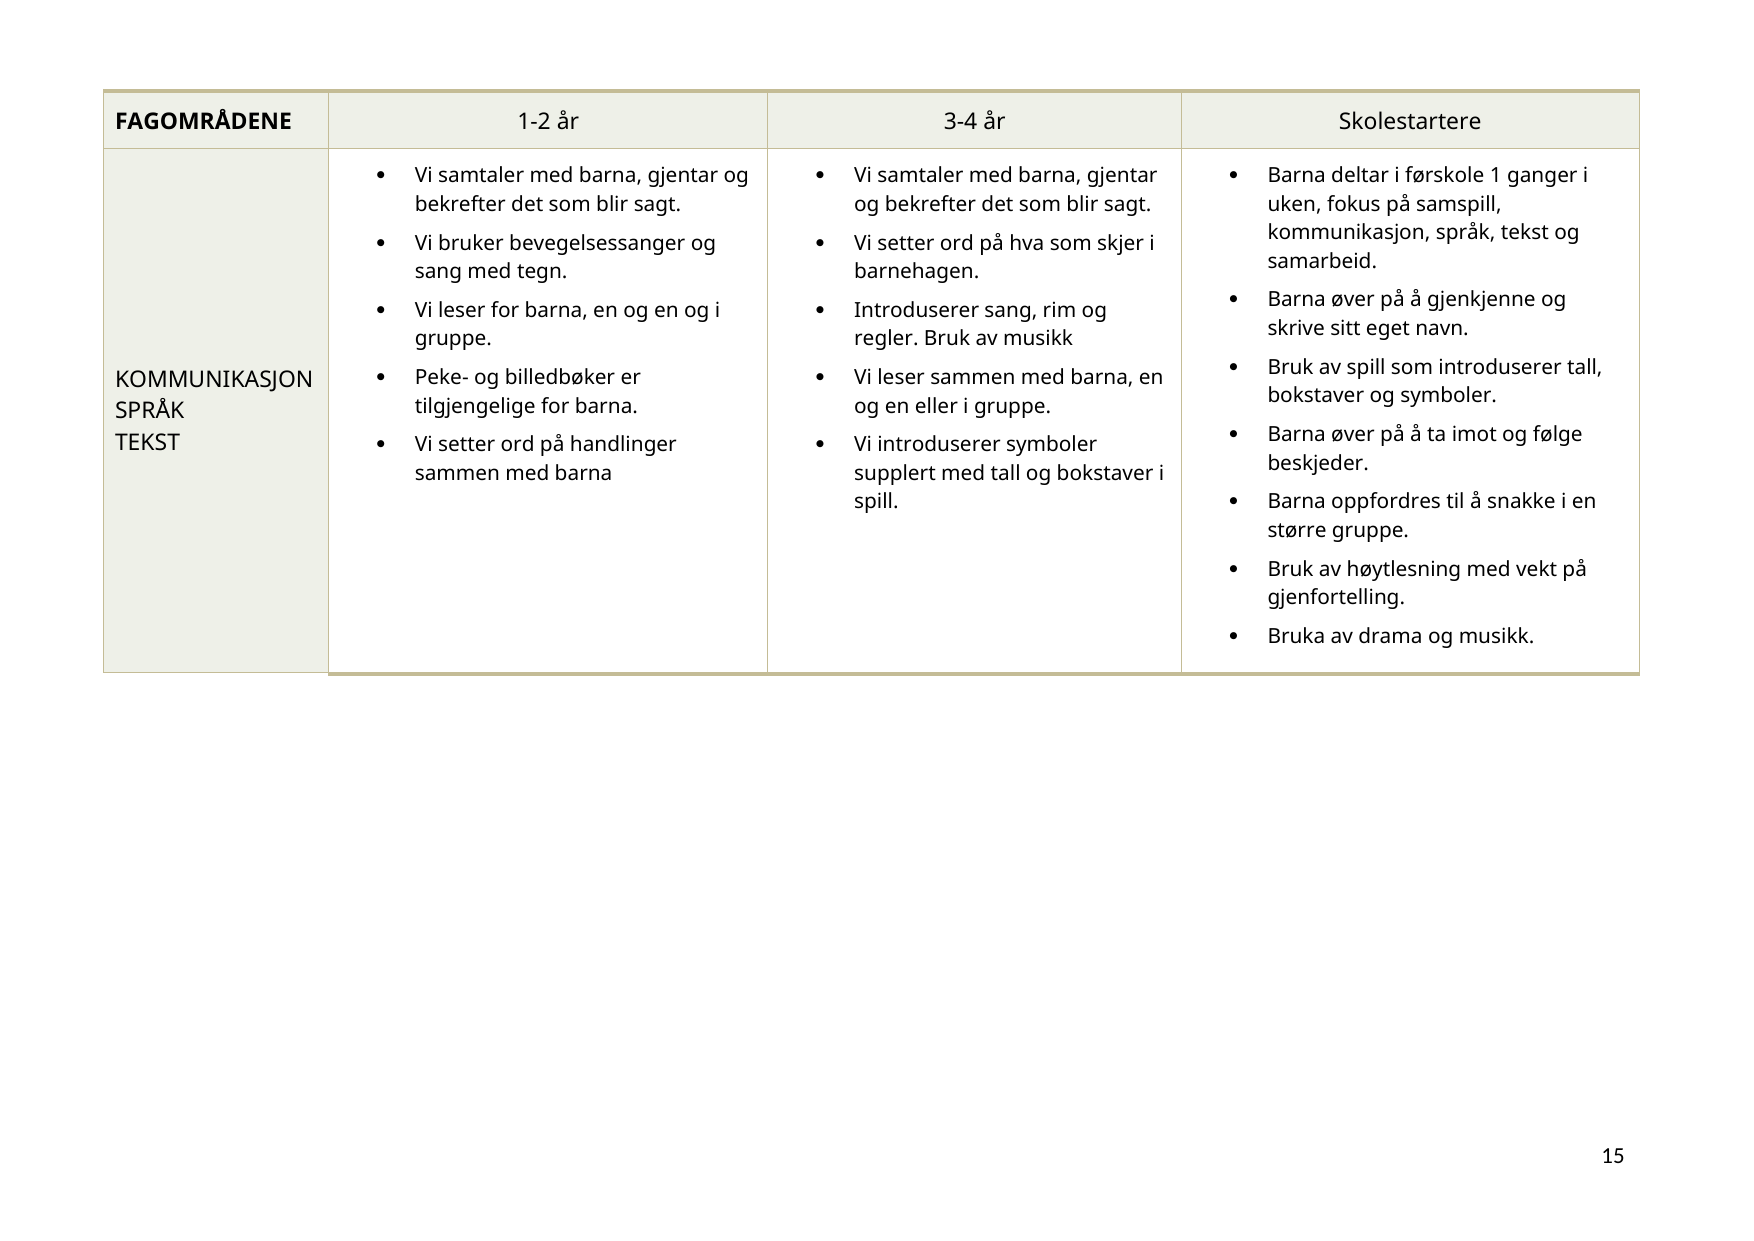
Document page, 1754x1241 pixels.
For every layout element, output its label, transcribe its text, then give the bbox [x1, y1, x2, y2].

table_header 1-2 år [329, 93, 767, 148]
table_cell KOMMUNIKASJON SPRÅK TEKST [104, 149, 328, 672]
table_header Skolestartere [1182, 93, 1639, 148]
table_cell Barna deltar i førskole 1 ganger i uken, fokus på samspill, kommunikasjon, språk, tekst og samarbeid. Barna øver på å gjenkjenne og skrive sitt eget navn. Bruk av spill som introduserer tall, bokstaver og symboler. Barna øver på å ta imot og følge beskjeder. Barna oppfordres til å snakke i en større gruppe. Bruk av høytlesning med vekt på gjenfortelling. Bruka av drama og musikk. [1182, 149, 1639, 672]
table_cell Vi samtaler med barna, gjentar og bekrefter det som blir sagt. Vi setter ord på hva som skjer i barnehagen. Introduserer sang, rim og regler. Bruk av musikk Vi leser sammen med barna, en og en eller i gruppe. Vi introduserer symboler supplert med tall og bokstaver i spill. [768, 149, 1181, 672]
table_cell Vi samtaler med barna, gjentar og bekrefter det som blir sagt. Vi bruker bevegelsessanger og sang med tegn. Vi leser for barna, en og en og i gruppe. Peke- og billedbøker er tilgjengelige for barna. Vi setter ord på handlinger sammen med barna [329, 149, 767, 672]
table_header FAGOMRÅDENE [104, 93, 328, 148]
table_header 3-4 år [768, 93, 1181, 148]
